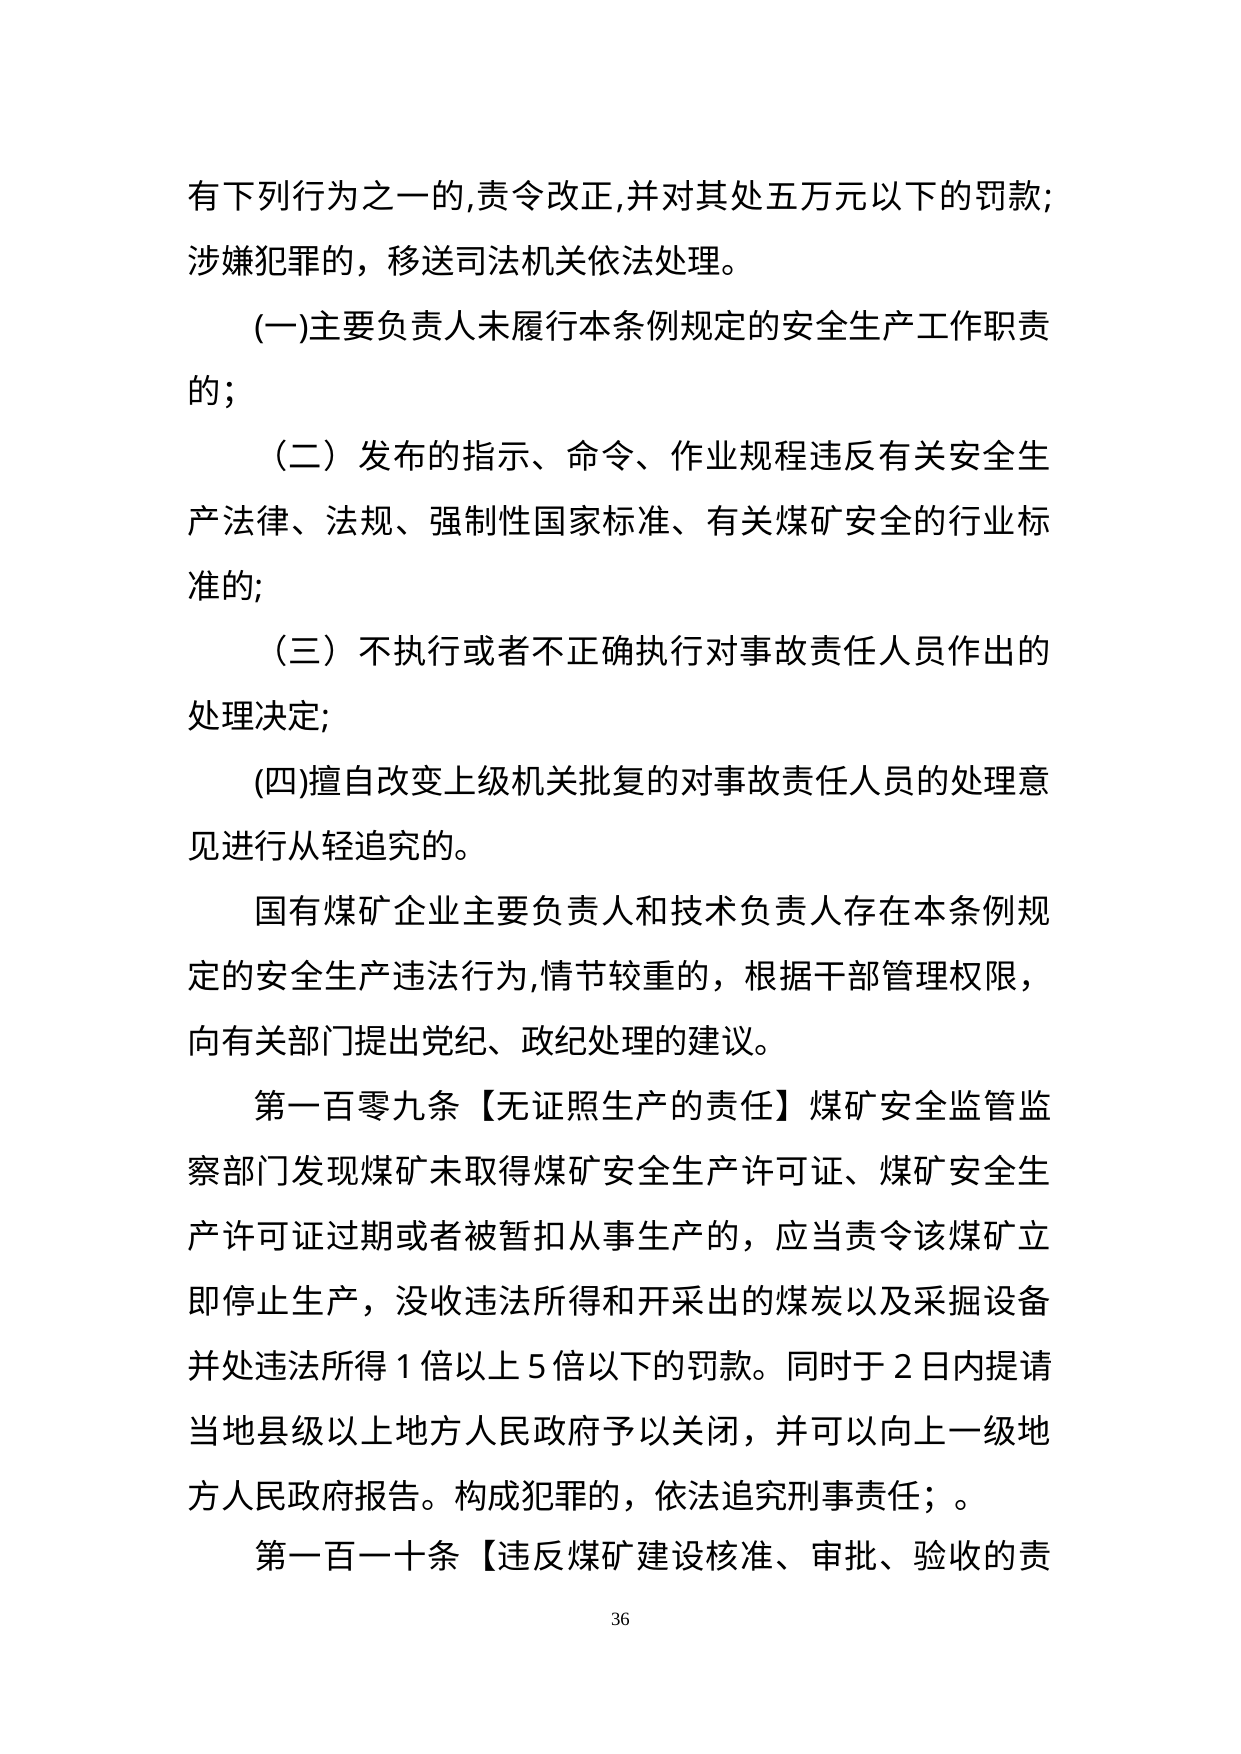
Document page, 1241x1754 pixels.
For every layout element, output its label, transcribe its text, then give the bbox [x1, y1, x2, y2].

text (一)主要负责人未履行本条例规定的安全生产工作职责的； [187, 292, 1053, 422]
text 第一百零九条【无证照生产的责任】煤矿安全监管监察部门发现煤矿未取得煤矿安全生产许可证、煤矿安全生产许可证过期或者被暂扣从事生产的，应当责令该煤矿立即停止生产，没收违法所得和开采出的煤炭以及采掘设备，并处违法所得1倍以上5倍以下的罚款。同时于2日内提请当地县级以上地方人民政府予以关闭，并可以向上一级地方人民政府报告。构成犯罪的，依法追究刑事责任；。 [187, 1072, 1053, 1527]
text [187, 162, 1053, 292]
text (四)擅自改变上级机关批复的对事故责任人员的处理意见进行从轻追究的。 [187, 747, 1053, 877]
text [187, 1527, 1053, 1579]
text （二）发布的指示、命令、作业规程违反有关安全生产法律、法规、强制性国家标准、有关煤矿安全的行业标准的; [187, 422, 1053, 617]
text （三）不执行或者不正确执行对事故责任人员作出的处理决定; [187, 617, 1053, 747]
text 国有煤矿企业主要负责人和技术负责人存在本条例规定的安全生产违法行为,情节较重的，根据干部管理权限，向有关部门提出党纪、政纪处理的建议。 [187, 877, 1053, 1072]
